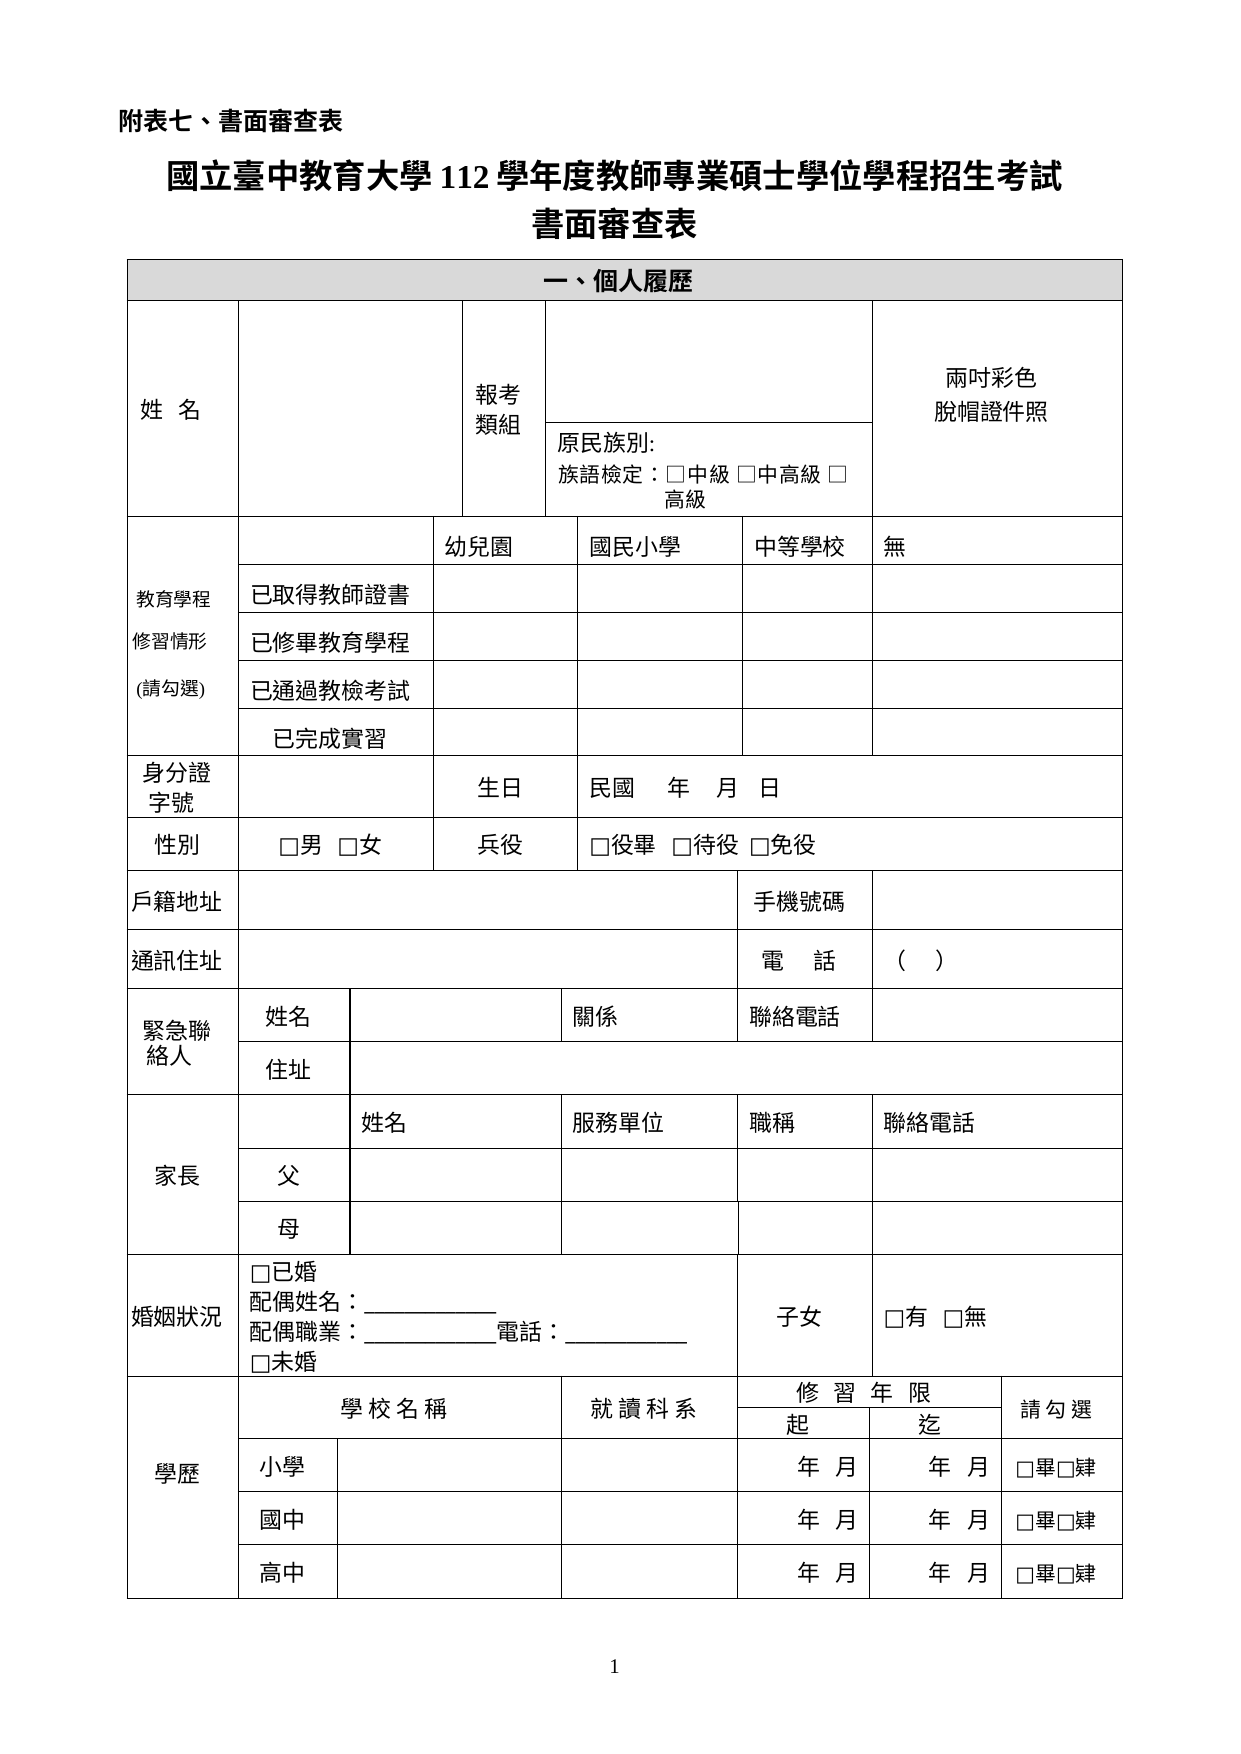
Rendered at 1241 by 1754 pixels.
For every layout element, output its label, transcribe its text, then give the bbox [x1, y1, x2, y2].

table_cell 兩吋彩色 脫帽證件照 [873, 301, 1122, 516]
table_cell [338, 1439, 561, 1491]
table_cell 就 讀 科 系 [562, 1377, 737, 1438]
table_cell 年 月 [738, 1439, 869, 1491]
table_cell [434, 613, 577, 659]
table_cell [743, 613, 872, 659]
table_cell 小學 [239, 1439, 337, 1491]
table_cell □畢□肄 [1002, 1439, 1122, 1491]
table_cell [338, 1545, 561, 1597]
table_cell [578, 661, 742, 707]
table_cell 通訊住址 [128, 930, 238, 988]
table_cell 子女 [738, 1255, 872, 1376]
table_cell [239, 930, 737, 988]
table_cell 教育學程修習情形 (請勾選) [128, 517, 238, 755]
table_cell 兵役 [434, 818, 577, 870]
table_cell [873, 565, 1122, 612]
table_cell [239, 871, 737, 929]
table_cell □畢□肄 [1002, 1545, 1122, 1597]
table_cell [562, 1439, 737, 1491]
table_cell [578, 709, 742, 755]
text 書面審查表 [118, 198, 1110, 246]
table_cell [351, 1042, 1122, 1094]
table_cell [743, 565, 872, 612]
table_cell 年 月 [738, 1545, 869, 1597]
table_cell 原民族別: 族語檢定：□中級 □中高級 □高級 [546, 423, 872, 516]
table_cell 幼兒園 [434, 517, 577, 564]
table_cell [873, 989, 1122, 1041]
table_cell [873, 1149, 1122, 1201]
table_cell [562, 1492, 737, 1544]
table_cell [743, 709, 872, 755]
table_cell 已完成實習 [239, 709, 433, 755]
subtitle 附表七、書面審查表 [118, 101, 1122, 137]
table_cell 學歷 [128, 1377, 238, 1597]
table_cell 手機號碼 [738, 871, 872, 929]
table_cell □畢□肄 [1002, 1492, 1122, 1544]
table_cell [578, 613, 742, 659]
table_cell [562, 1545, 737, 1597]
table_cell [351, 1202, 561, 1254]
table_cell 國民小學 [578, 517, 742, 564]
table_cell 父 [239, 1149, 349, 1201]
table_cell [873, 871, 1122, 929]
table_cell [434, 565, 577, 612]
table_cell 民國 年 月 日 [578, 756, 1122, 817]
table_cell 姓名 [239, 989, 349, 1041]
table_cell □有 □無 [873, 1255, 1122, 1376]
table_cell 年 月 [870, 1439, 1001, 1491]
table_cell 服務單位 [562, 1095, 737, 1147]
table_cell 已取得教師證書 [239, 565, 433, 612]
table_header 一、個人履歷 [128, 260, 1122, 300]
table_cell 年 月 [738, 1492, 869, 1544]
table_cell 報考 類組 [463, 301, 545, 516]
table_cell [434, 709, 577, 755]
table_cell [351, 1149, 561, 1201]
table_cell [239, 517, 433, 564]
table_cell 家長 [128, 1095, 238, 1254]
table_cell 電 話 [738, 930, 872, 988]
table_cell [739, 1202, 872, 1254]
table_cell [562, 1149, 737, 1201]
table_cell 婚姻狀況 [128, 1255, 238, 1376]
table_cell 無 [873, 517, 1122, 564]
table_cell 職稱 [738, 1095, 872, 1147]
table_cell [562, 1202, 738, 1254]
table_cell [546, 301, 872, 422]
table_cell 已修畢教育學程 [239, 613, 433, 659]
table_cell 起 [738, 1408, 869, 1438]
table_cell 高中 [239, 1545, 337, 1597]
table_cell 已通過教檢考試 [239, 661, 433, 707]
table_cell □已婚 配偶姓名：_____________ 配偶職業：_____________電話：____________ □未婚 [239, 1255, 737, 1376]
table_cell [434, 661, 577, 707]
table_cell 年 月 [870, 1545, 1001, 1597]
table_cell 國中 [239, 1492, 337, 1544]
table_cell 中等學校 [743, 517, 872, 564]
table_cell 緊急聯絡人 [128, 989, 238, 1094]
table_cell 年 月 [870, 1492, 1001, 1544]
table_cell □役畢 □待役 □免役 [578, 818, 1122, 870]
text 國立臺中教育大學112學年度教師專業碩士學位學程招生考試 [118, 150, 1110, 198]
table_cell □男 □女 [239, 818, 433, 870]
table_cell 戶籍地址 [128, 871, 238, 929]
table_cell [738, 1149, 872, 1201]
table_cell [873, 613, 1122, 659]
table_cell [873, 661, 1122, 707]
table_cell 姓名 [351, 1095, 561, 1147]
table_cell [239, 756, 433, 817]
table_cell （ ） [873, 930, 1122, 988]
table_cell 住址 [239, 1042, 349, 1094]
table_cell 生日 [434, 756, 577, 817]
table_cell [873, 709, 1122, 755]
table_cell 迄 [870, 1408, 1001, 1438]
table_cell 母 [239, 1202, 349, 1254]
table_cell 姓 名 [128, 301, 238, 516]
table_cell [578, 565, 742, 612]
table_cell [239, 301, 462, 516]
table_cell 修 習 年 限 [738, 1377, 1001, 1407]
table_cell 性別 [128, 818, 238, 870]
table_cell 學 校 名 稱 [239, 1377, 561, 1438]
table_cell 關係 [562, 989, 737, 1041]
table_cell 聯絡電話 [873, 1095, 1122, 1147]
table_cell [338, 1492, 561, 1544]
table_cell [873, 1202, 1122, 1254]
table_cell 身分證 字號 [128, 756, 238, 817]
table_cell 請 勾 選 [1002, 1377, 1122, 1438]
table_cell [351, 989, 561, 1041]
table_cell 聯絡電話 [738, 989, 872, 1041]
table_cell [239, 1095, 349, 1147]
table_cell [743, 661, 872, 707]
